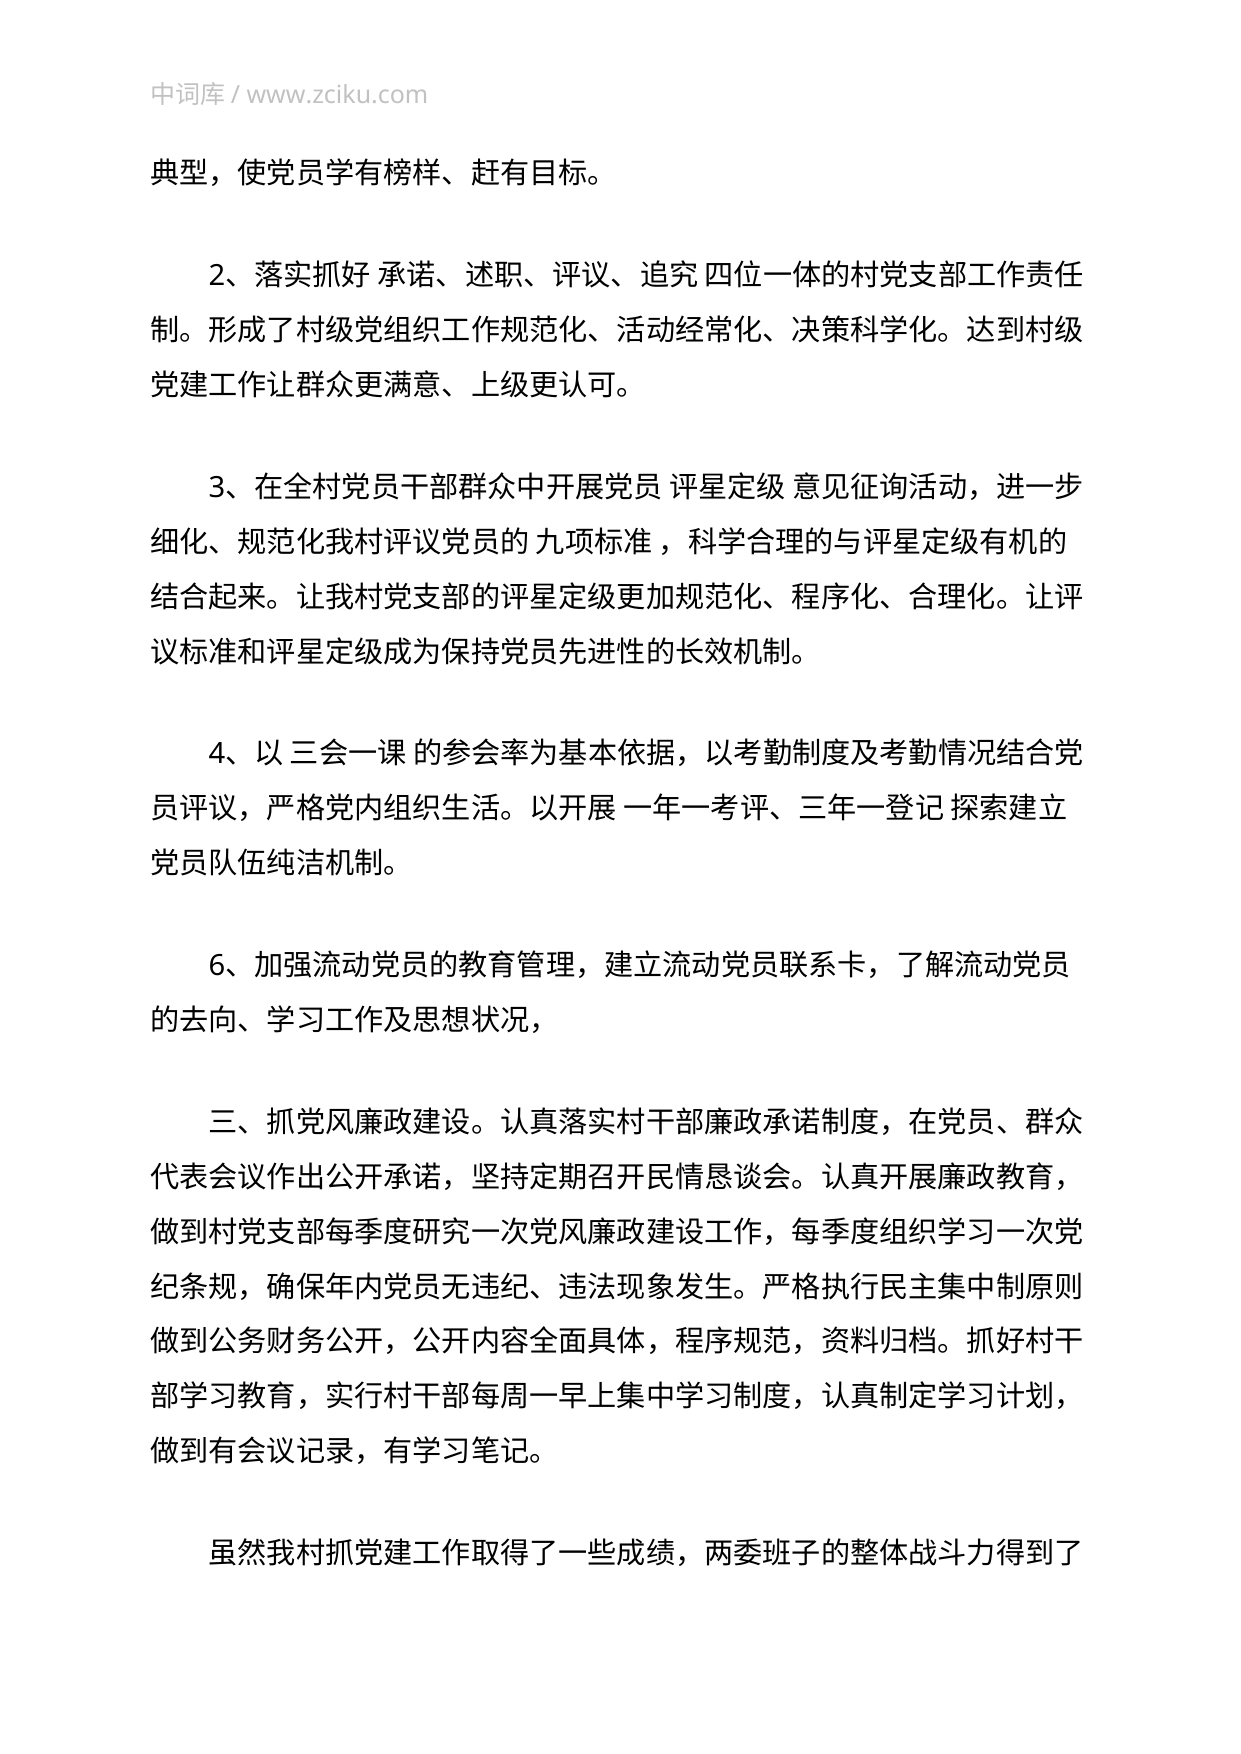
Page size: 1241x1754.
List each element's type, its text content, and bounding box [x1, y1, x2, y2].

text 2、落实抓好 承诺、述职、评议、追究 四位一体的村党支部工作责任制。形成了村级党组织工作规范化、活动经常化、决策科学化。达到村级党建工作让群众更满意、上级更认可。 [150, 252, 1090, 404]
text 3、在全村党员干部群众中开展党员 评星定级 意见征询活动，进一步细化、规范化我村评议党员的 九项标准 ，科学合理的与评星定级有机的结合起来。让我村党支部的评星定级更加规范化、程序化、合理化。让评议标准和评星定级成为保持党员先进性的长效机制。 [150, 463, 1090, 671]
text 6、加强流动党员的教育管理，建立流动党员联系卡，了解流动党员的去向、学习工作及思想状况， [150, 942, 1090, 1039]
text 三、抓党风廉政建设。认真落实村干部廉政承诺制度，在党员、群众代表会议作出公开承诺，坚持定期召开民情恳谈会。认真开展廉政教育，做到村党支部每季度研究一次党风廉政建设工作，每季度组织学习一次党纪条规，确保年内党员无违纪、违法现象发生。严格执行民主集中制原则做到公务财务公开，公开内容全面具体，程序规范，资料归档。抓好村干部学习教育，实行村干部每周一早上集中学习制度，认真制定学习计划，做到有会议记录，有学习笔记。 [150, 1098, 1090, 1470]
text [150, 1529, 1090, 1572]
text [150, 150, 1090, 192]
text 4、以 三会一课 的参会率为基本依据，以考勤制度及考勤情况结合党员评议，严格党内组织生活。以开展 一年一考评、三年一登记 探索建立党员队伍纯洁机制。 [150, 730, 1090, 882]
